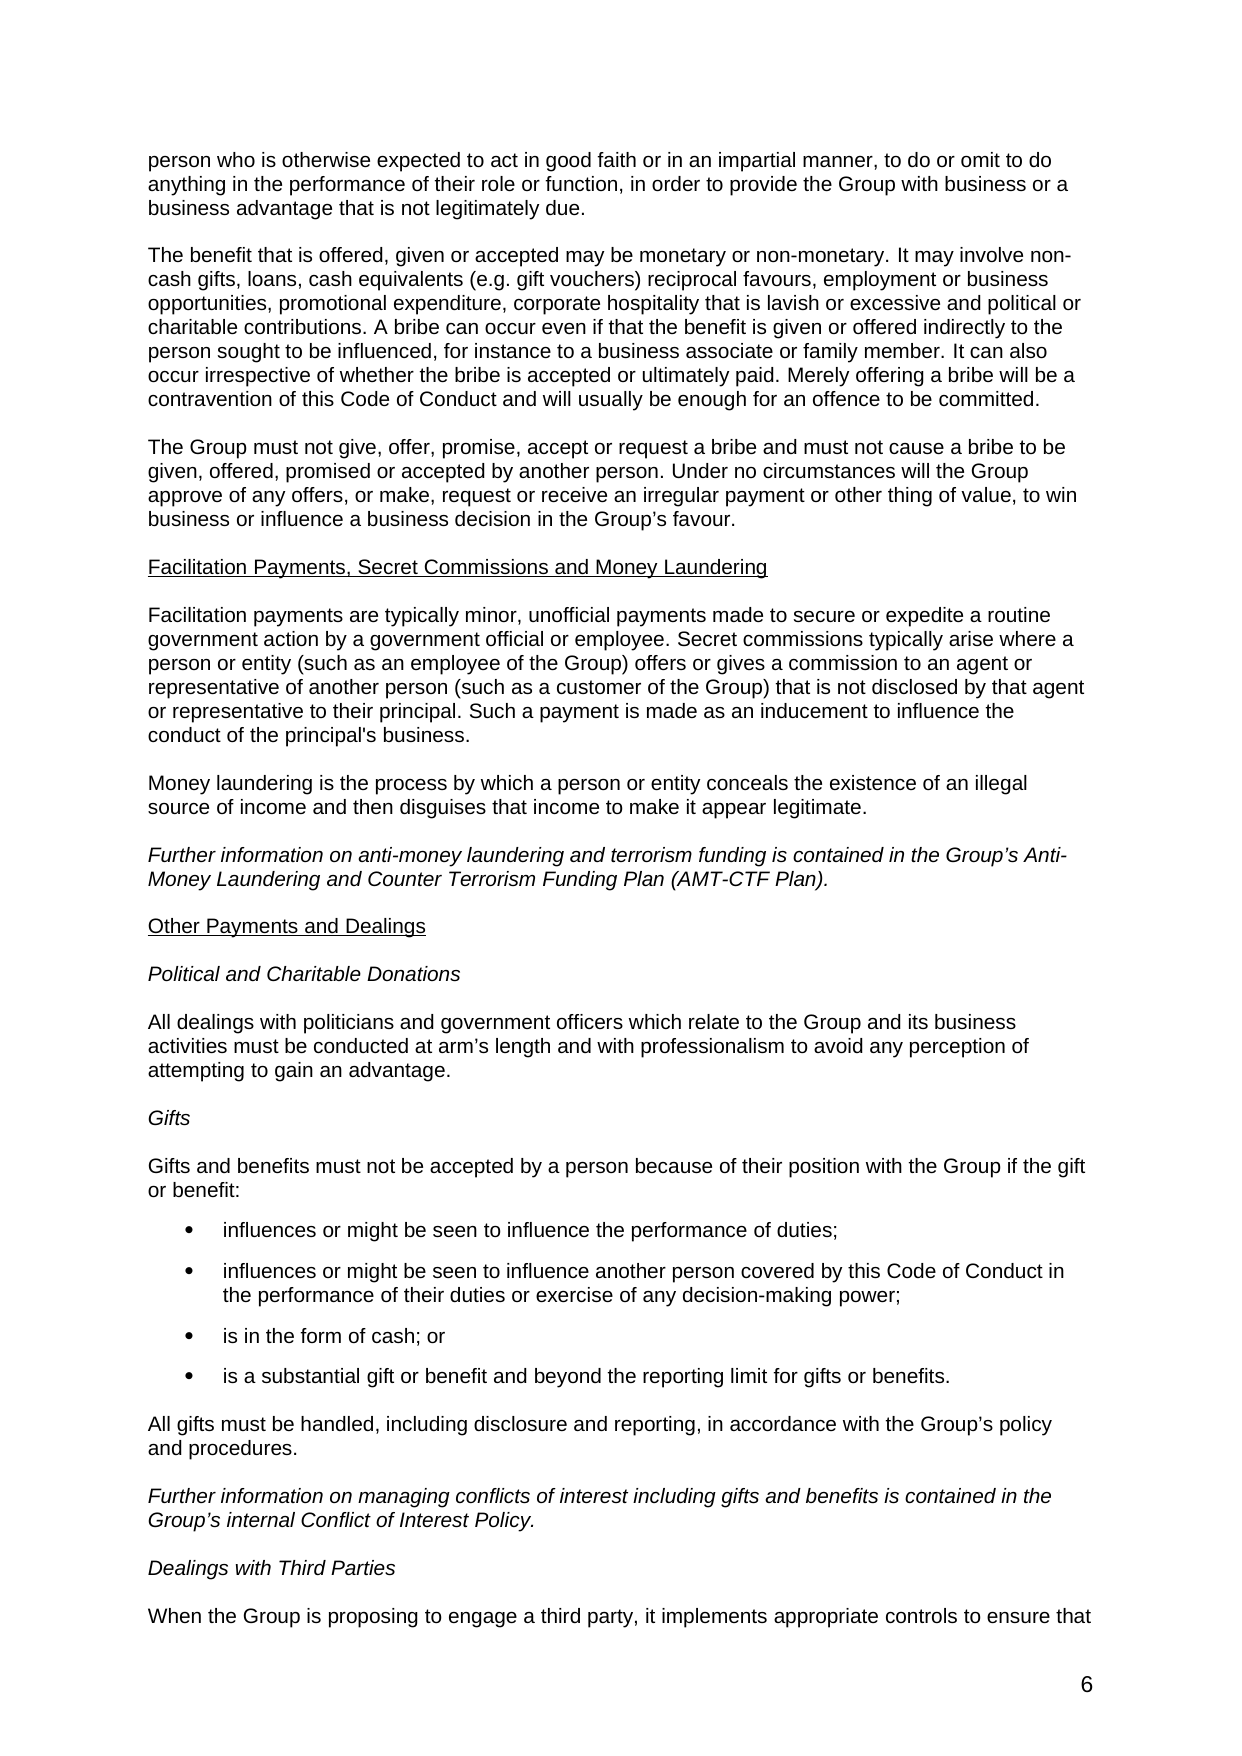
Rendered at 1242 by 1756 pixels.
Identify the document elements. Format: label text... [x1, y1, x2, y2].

text Facilitation Payments, Secret Commissions and Money Laundering [148, 555, 1108, 579]
text person who is otherwise expected to act in good faith or in an impartial manner, to do or omit to do anything in the performance of their role or function, in order to provide the Group with business or a business advantage that is not legitimately due. [148, 148, 1072, 219]
text Gifts and benefits must not be accepted by a person because of their position with the Group if the gift or benefit: [148, 1154, 1089, 1202]
text Further information on managing conflicts of interest including gifts and benefits is contained in the Group’s internal Conflict of Interest Policy. [148, 1484, 1055, 1532]
text Other Payments and Dealings [148, 914, 1108, 938]
text Gifts [148, 1106, 1108, 1130]
text The Group must not give, offer, promise, accept or request a bribe and must not cause a bribe to be given, offered, promised or accepted by another person. Under no circumstances will the Group approve of any offers, or make, request or receive an irregular payment or other thing of value, to win business or influence a business decision in the Group’s favour. [148, 435, 1081, 531]
list influences or might be seen to influence the performance of duties; [185, 1218, 1108, 1242]
list is in the form of cash; or [185, 1323, 1108, 1347]
text Political and Charitable Donations [148, 962, 1108, 986]
text Further information on anti-money laundering and terrorism funding is contained in the Group’s Anti- Money Laundering and Counter Terrorism Funding Plan (AMT-CTF Plan). [148, 842, 1070, 890]
text When the Group is proposing to engage a third party, it implements appropriate controls to ensure that [148, 1603, 1108, 1627]
text Money laundering is the process by which a person or entity conceals the existence of an illegal source of income and then disguises that income to make it appear legitimate. [148, 771, 1031, 818]
text The benefit that is offered, given or accepted may be monetary or non-monetary. It may involve non- cash gifts, loans, cash equivalents (e.g. gift vouchers) reciprocal favours, employment or business opportunities, promotional expenditure, corporate hospitality that is lavish or excessive and political or charitable contributions. A bribe can occur even if that the benefit is given or offered indirectly to the person sought to be influenced, for instance to a business associate or family member. It can also occur irrespective of whether the bribe is accepted or ultimately paid. Merely offering a bribe will be a contravention of this Code of Conduct and will usually be enough for an offence to be committed. [148, 243, 1084, 411]
list influences or might be seen to influence another person covered by this Code of Conduct in the performance of their duties or exercise of any decision-making power; [185, 1259, 1067, 1307]
text All dealings with politicians and government officers which relate to the Group and its business activities must be conducted at arm’s length and with professionalism to avoid any perception of attempting to gain an advantage. [148, 1010, 1032, 1082]
text Facilitation payments are typically minor, unofficial payments made to secure or expedite a routine government action by a government official or employee. Secret commissions typically arise where a person or entity (such as an employee of the Group) offers or gives a commission to an agent or representative of another person (such as a customer of the Group) that is not disclosed by that agent or representative to their principal. Such a payment is made as an inducement to influence the conduct of the principal's business. [148, 603, 1088, 746]
text All gifts must be handled, including disclosure and reporting, in accordance with the Group’s policy and procedures. [148, 1412, 1055, 1460]
text Dealings with Third Parties [148, 1556, 1108, 1579]
list is a substantial gift or benefit and beyond the reporting limit for gifts or benefits. [185, 1364, 1108, 1388]
